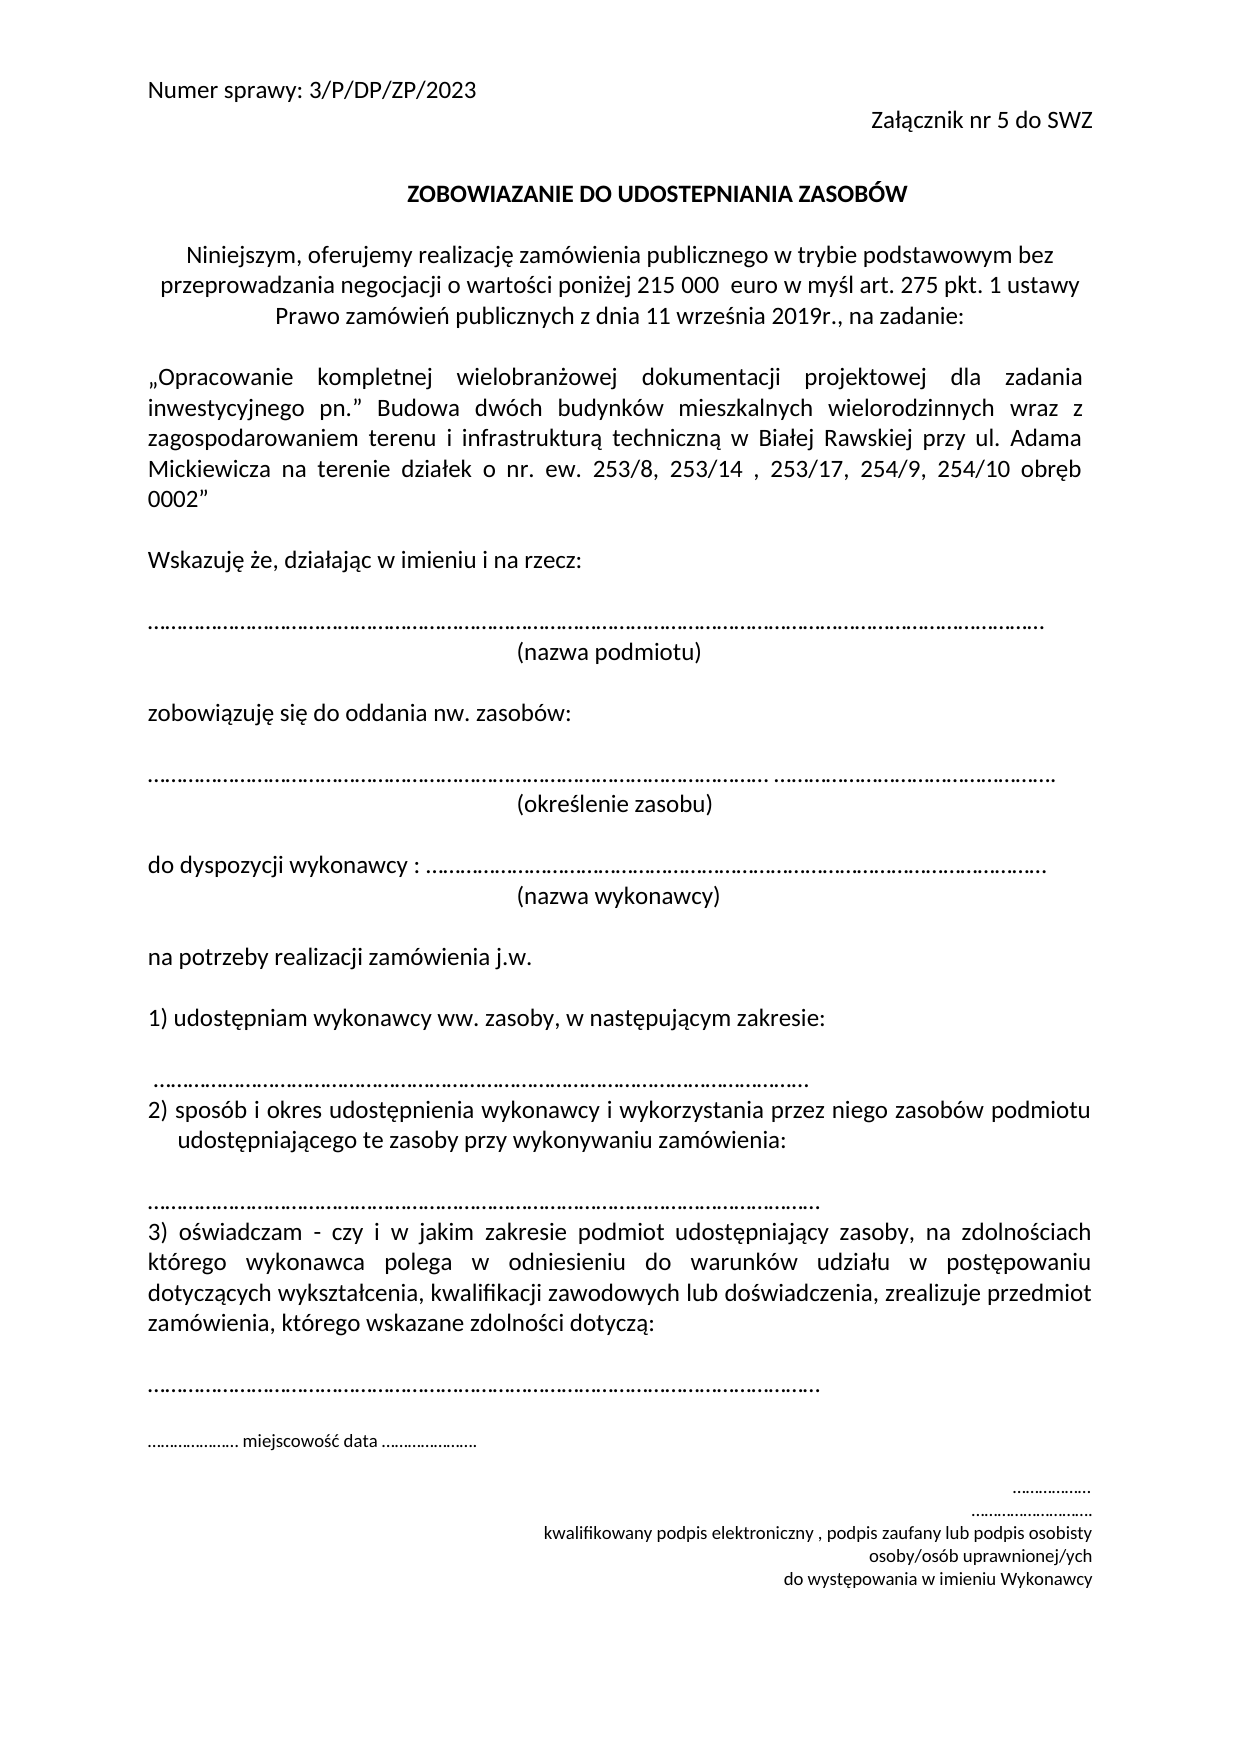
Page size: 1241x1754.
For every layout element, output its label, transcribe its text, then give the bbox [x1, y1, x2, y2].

text …………………………………………………………………………………………………… [148, 1063, 1093, 1094]
text ……………………………………………………………………………………………… …………………………………………. [148, 758, 1093, 788]
text 3) oświadczam - czy i w jakim zakresie podmiot udostępniający zasoby, na zdolnościach którego wykonawca polega w odniesieniu do warunków udziału w postępowaniu dotyczących wykształcenia, kwalifikacji zawodowych lub doświadczenia, zrealizuje przedmiot zamówienia, którego wskazane zdolności dotyczą: [148, 1216, 1093, 1338]
text 2) sposób i okres udostępnienia wykonawcy i wykorzystania przez niego zasobów podmiotu udostępniającego te zasoby przy wykonywaniu zamówienia: [148, 1094, 1093, 1155]
text (określenie zasobu) [443, 788, 1093, 819]
text zobowiązuję się do oddania nw. zasobów: [148, 697, 1093, 727]
text ………………………………………. [148, 1475, 1093, 1521]
text Niniejszym, oferujemy realizację zamówienia publicznego w trybie podstawowym bez przeprowadzania negocjacji o wartości poniżej 215 000 euro w myśl art. 275 pkt. 1 ustawy Prawo zamówień publicznych z dnia 11 września 2019r., na zadanie: [148, 239, 1093, 331]
text ………………………………………………………………………………………………………………………………………… [148, 605, 1093, 636]
text ……………………………………………………………………………………………………… [148, 1185, 1093, 1216]
text (nazwa wykonawcy) [148, 880, 1093, 911]
text do dyspozycji wykonawcy : ……………………………………………………………………………………………… [148, 849, 1093, 880]
text ……………………………………………………………………………………………………… [148, 1368, 1093, 1399]
text ZOBOWIAZANIE DO UDOSTEPNIANIA ZASOBÓW [223, 178, 1093, 209]
text do występowania w imieniu Wykonawcy [148, 1567, 1093, 1590]
text Wskazuję że, działając w imieniu i na rzecz: [148, 544, 1093, 575]
text „Opracowanie kompletnej wielobranżowej dokumentacji projektowej dla zadania inwestycyjnego pn.” Budowa dwóch budynków mieszkalnych wielorodzinnych wraz z zagospodarowaniem terenu i infrastrukturą techniczną w Białej Rawskiej przy ul. Adama Mickiewicza na terenie działek o nr. ew. 253/8, 253/14 , 253/17, 254/9, 254/10 obręb 0002” [148, 361, 1083, 514]
text osoby/osób uprawnionej/ych [148, 1544, 1093, 1567]
text (nazwa podmiotu) [443, 636, 1093, 666]
text na potrzeby realizacji zamówienia j.w. [148, 941, 1093, 972]
text ………………… miejscowość data …………………. [148, 1429, 1093, 1452]
text kwalifikowany podpis elektroniczny , podpis zaufany lub podpis osobisty [148, 1521, 1093, 1544]
text 1) udostępniam wykonawcy ww. zasoby, w następującym zakresie: [148, 1002, 1093, 1033]
